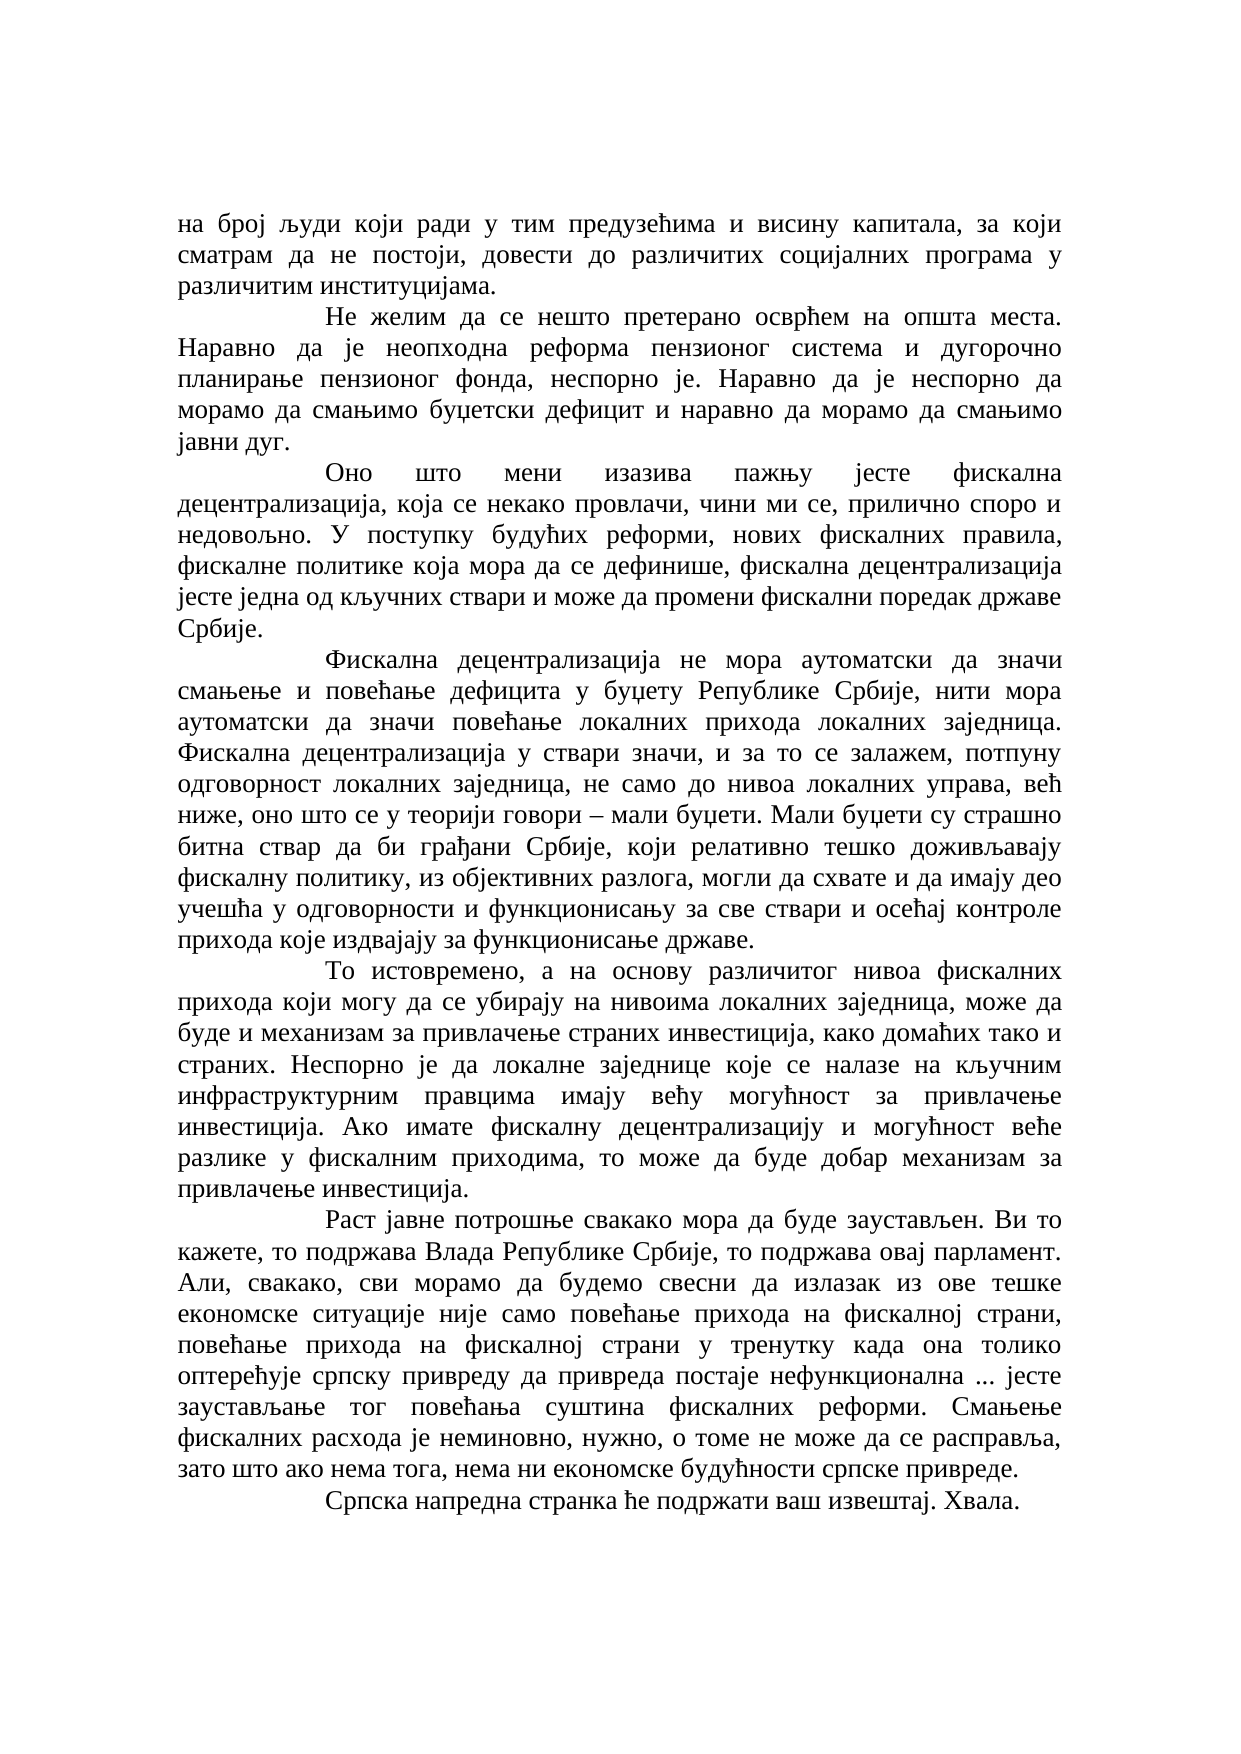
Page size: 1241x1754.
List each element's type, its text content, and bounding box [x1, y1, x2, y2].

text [177, 207, 1063, 300]
text Оно што мени изазива пажњу јесте фискална децентрализација, која се некако провлачи, чини ми се, прилично споро и недовољно. У поступку будућих реформи, нових фискалних правила, фискалне политике која мора да се дефинише, фискална децентрализација јесте једна од кључних ствари и може да промени фискални поредак државе Србије. [177, 456, 1063, 643]
text То истовремено, а на основу различитог нивоа фискалних прихода који могу да се убирају на нивоима локалних заједница, може да буде и механизам за привлачење страних инвестиција, како домаћих тако и страних. Неспорно је да локалне заједнице које се налазе на кључним инфраструктурним правцима имају већу могућност за привлачење инвестиција. Ако имате фискалну децентрализацију и могућност веће разлике у фискалним приходима, то може да буде добар механизам за привлачење инвестиција. [177, 954, 1063, 1203]
text Не желим да се нешто претерано осврћем на општа места. Наравно да је неопходна реформа пензионог система и дугорочно планирање пензионог фонда, неспорно је. Наравно да је неспорно да морамо да смањимо буџетски дефицит и наравно да морамо да смањимо јавни дуг. [177, 300, 1063, 456]
text Српска напредна странка ће подржати ваш извештај. Хвала. [177, 1484, 1063, 1515]
text Раст јавне потрошње свакако мора да буде заустављен. Ви то кажете, то подржава Влада Републике Србије, то подржава овај парламент. Али, свакако, сви морамо да будемо свесни да излазак из ове тешке економске ситуације није само повећање прихода на фискалној страни, повећање прихода на фискалној страни у тренутку када она толико оптерећује српску привреду да привреда постаје нефункционална ... јесте заустављање тог повећања суштина фискалних реформи. Смањење фискалних расхода је неминовно, нужно, о томе не може да се расправља, зато што ако нема тога, нема ни економске будућности српске привреде. [177, 1203, 1063, 1484]
text Фискална децентрализација не мора аутоматски да значи смањење и повећање дефицита у буџету Републике Србије, нити мора аутоматски да значи повећање локалних прихода локалних заједница. Фискална децентрализација у ствари значи, и за то се залажем, потпуну одговорност локалних заједница, не само до нивоа локалних управа, већ ниже, оно што се у теорији говори – мали буџети. Мали буџети су страшно битна ствар да би грађани Србије, који релативно тешко доживљавају фискалну политику, из објективних разлога, могли да схвате и да имају део учешћа у одговорности и функционисању за све ствари и осећај контроле прихода које издвајају за функционисање државе. [177, 643, 1063, 954]
